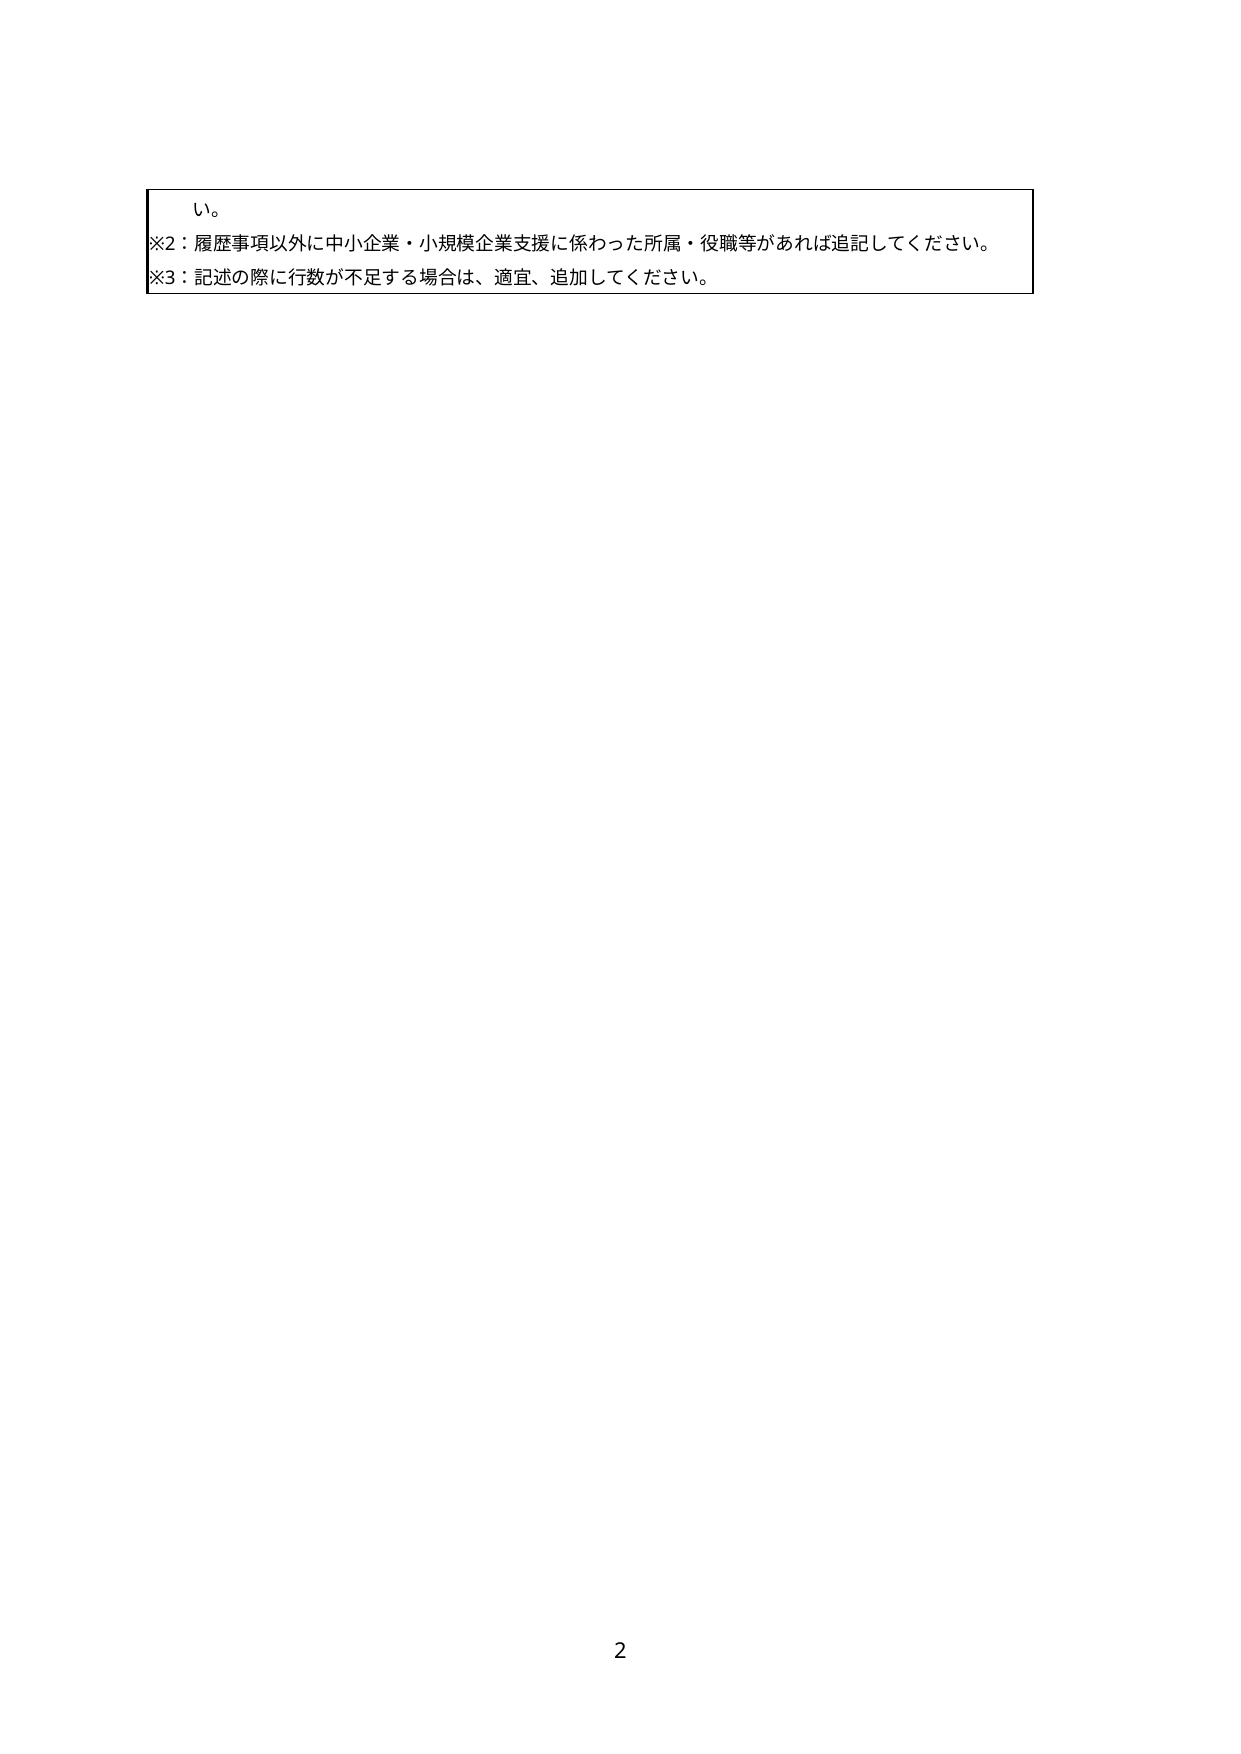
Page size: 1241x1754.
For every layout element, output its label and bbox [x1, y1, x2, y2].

table_cell [149, 190, 1032, 293]
